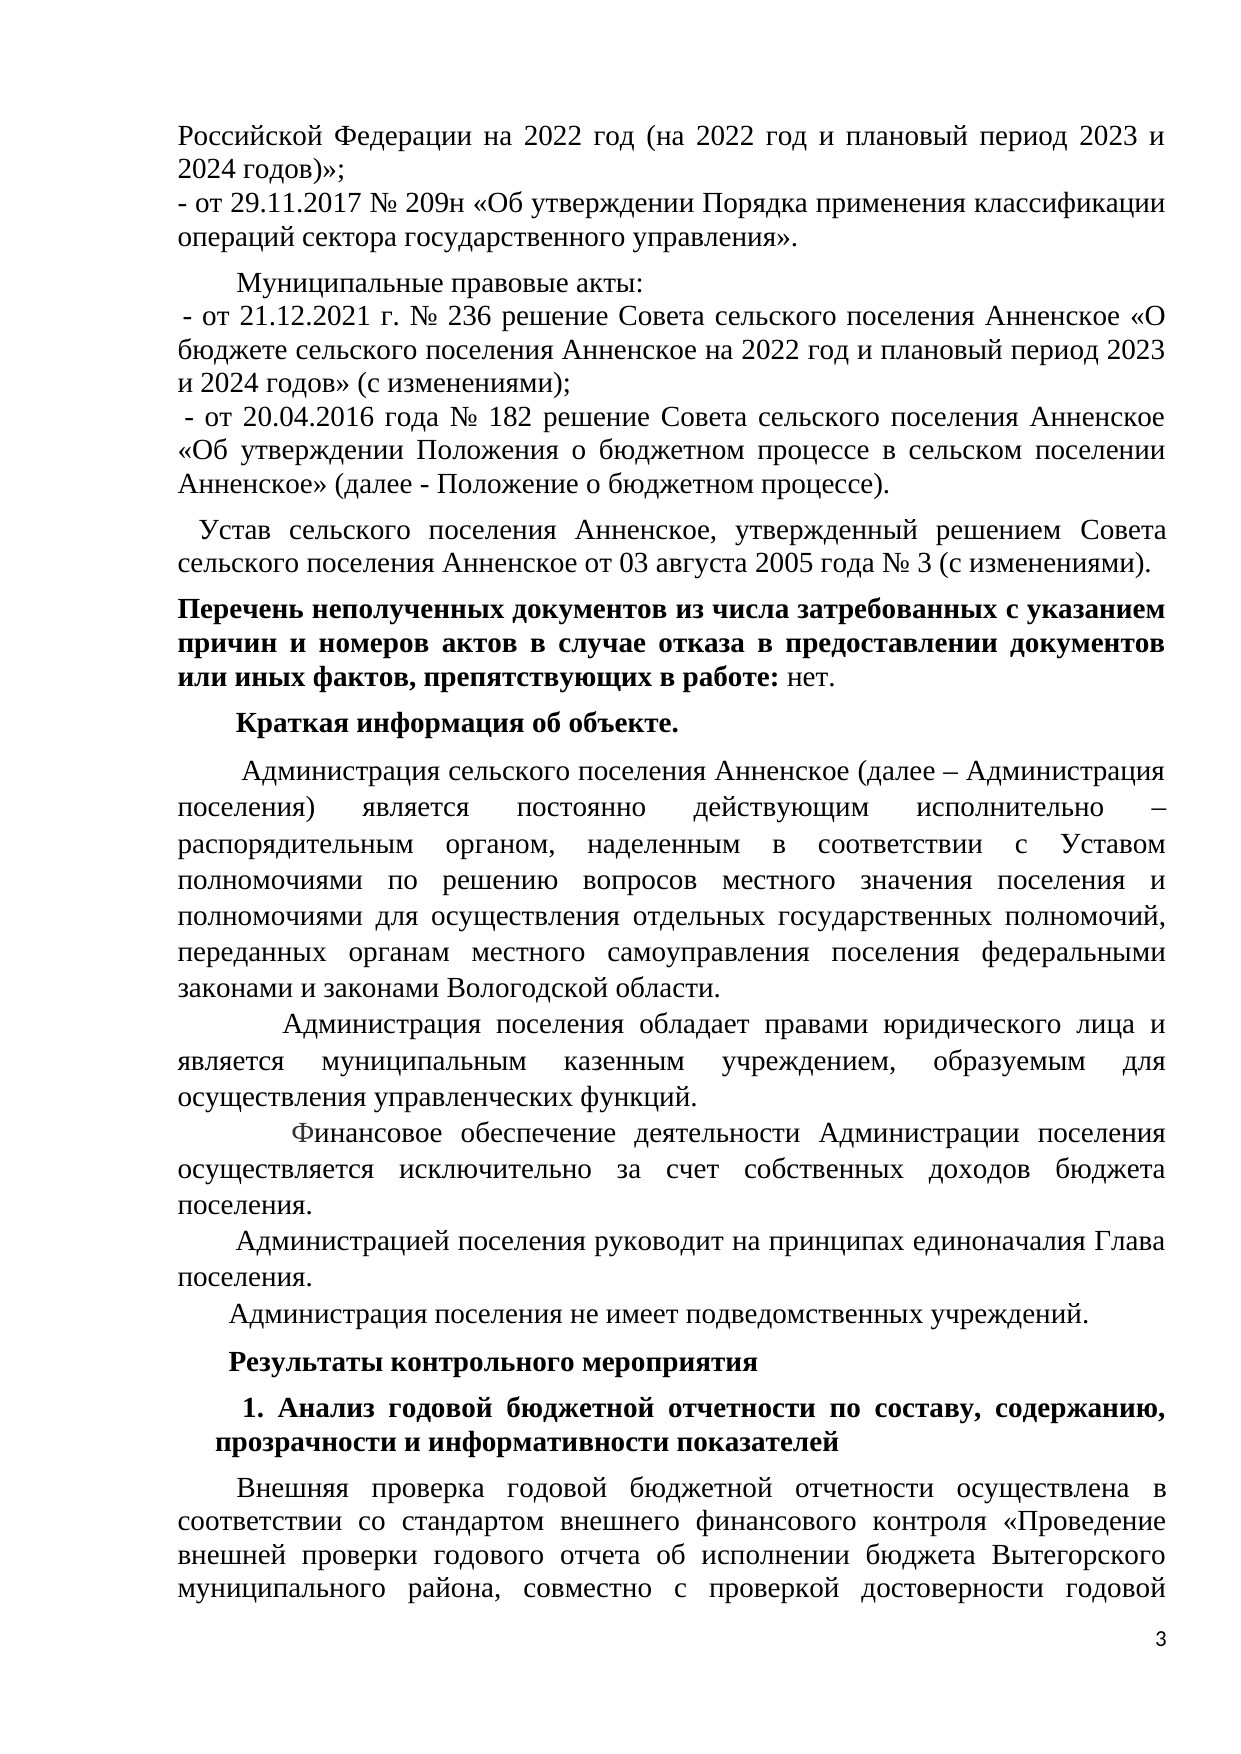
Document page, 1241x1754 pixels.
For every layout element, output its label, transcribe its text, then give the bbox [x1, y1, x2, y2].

text Администрация сельского поселения Анненское (далее – Администрация поселения) является постоянно действующим исполнительно – распорядительным органом, наделенным в соответствии с Уставом полномочиями по решению вопросов местного значения поселения и полномочиями для осуществления отдельных государственных полномочий, переданных органам местного самоуправления поселения федеральными законами и законами Вологодской области. [177, 753, 1167, 1004]
text 1. Анализ годовой бюджетной отчетности по составу, содержанию, прозрачности и информативности показателей [215, 1390, 1167, 1457]
text - от 20.04.2016 года № 182 решение Совета сельского поселения Анненское «Об утверждении Положения о бюджетном процессе в сельском поселении Анненское» (далее - Положение о бюджетном процессе). [162, 399, 1167, 499]
text Результаты контрольного мероприятия [177, 1344, 1167, 1378]
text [177, 1470, 1167, 1604]
text Муниципальные правовые акты: [177, 265, 1167, 298]
text Перечень неполученных документов из числа затребованных с указанием причин и номеров актов в случае отказа в предоставлении документов или иных фактов, препятствующих в работе: нет. [177, 592, 1167, 692]
text Финансовое обеспечение деятельности Администрации поселения осуществляется исключительно за счет собственных доходов бюджета поселения. [177, 1115, 1167, 1221]
text Администрация поселения не имеет подведомственных учреждений. [177, 1296, 1167, 1329]
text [177, 118, 1167, 185]
text Устав сельского поселения Анненское, утвержденный решением Совета сельского поселения Анненское от 03 августа 2005 года № 3 (с изменениями). [162, 512, 1167, 579]
text - от 29.11.2017 № 209н «Об утверждении Порядка применения классификации операций сектора государственного управления». [177, 185, 1167, 252]
text Администрацией поселения руководит на принципах единоначалия Глава поселения. [177, 1223, 1167, 1293]
text Краткая информация об объекте. [177, 705, 1167, 738]
text Администрация поселения обладает правами юридического лица и является муниципальным казенным учреждением, образуемым для осуществления управленческих функций. [177, 1006, 1167, 1112]
text - от 21.12.2021 г. № 236 решение Совета сельского поселения Анненское «О бюджете сельского поселения Анненское на 2022 год и плановый период 2023 и 2024 годов» (с изменениями); [162, 298, 1167, 399]
